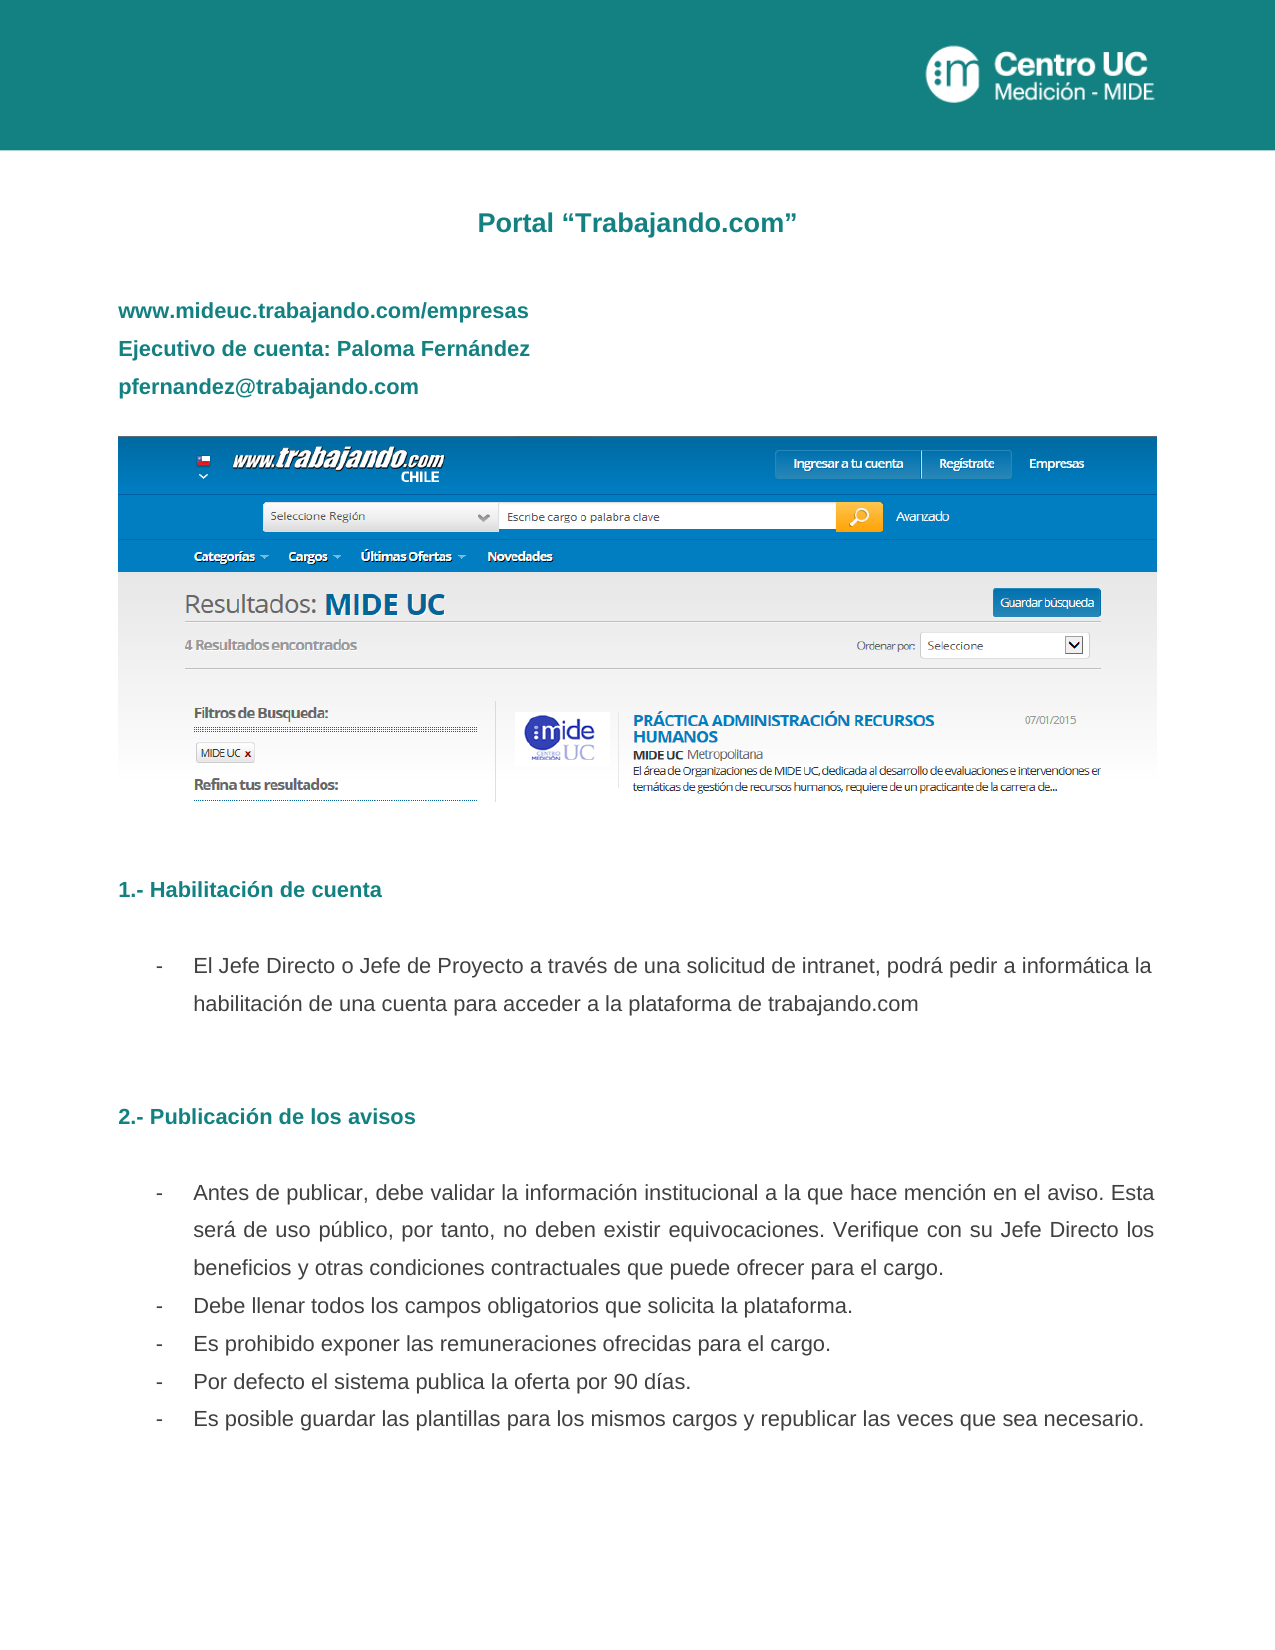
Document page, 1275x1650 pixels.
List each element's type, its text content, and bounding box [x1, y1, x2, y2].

list Es posible guardar las plantillas para los mismos cargos y republicar las veces que sea necesario. [156, 1406, 1157, 1432]
picture [1061, 462, 1084, 469]
picture [292, 555, 328, 564]
picture [233, 455, 274, 469]
picture [198, 554, 214, 561]
picture [383, 555, 407, 561]
picture [277, 447, 340, 469]
list El Jefe Directo o Jefe de Proyecto a través de una solicitud de intranet, podrá pedir a informática la habilitación de una cuenta para acceder a la plataforma de trabajando.com [156, 953, 1157, 1016]
picture [360, 447, 406, 469]
picture [409, 455, 444, 469]
picture [915, 37, 1162, 118]
picture [440, 555, 452, 561]
picture [489, 553, 510, 561]
text 2.- Publicación de los avisos [118, 1104, 1157, 1129]
list Por defecto el sistema publica la oferta por 90 días. [156, 1368, 1157, 1394]
list Es prohibido exponer las remuneraciones ofrecidas para el cargo. [156, 1331, 1157, 1356]
list Debe llenar todos los campos obligatorios que solicita la plataforma. [156, 1293, 1157, 1318]
picture [409, 552, 439, 561]
picture [776, 451, 1011, 459]
text pfernandez@trabajando.com [118, 374, 1157, 399]
picture [336, 447, 350, 471]
picture [118, 460, 1157, 482]
text Ejecutivo de cuenta: Paloma Fernández [118, 336, 1157, 361]
picture [511, 552, 553, 561]
picture [264, 503, 882, 531]
picture [1030, 460, 1035, 469]
text 1.- Habilitación de cuenta [118, 877, 1157, 902]
list Antes de publicar, debe validar la información institucional a la que hace mención en el aviso. Esta será de uso público, por tanto, no deben existir equivocaciones. Verifique con su Jefe Directo los beneficios y otras condiciones contractuales que puede ofrecer para el cargo. [156, 1179, 1157, 1280]
picture [198, 455, 209, 469]
picture [118, 573, 1157, 802]
picture [1042, 462, 1054, 470]
picture [365, 552, 380, 561]
picture [346, 451, 362, 469]
picture [215, 552, 255, 564]
picture [195, 553, 202, 559]
text Portal “Trabajando.com” [118, 207, 1157, 238]
text www.mideuc.trabajando.com/empresas [118, 298, 1157, 323]
